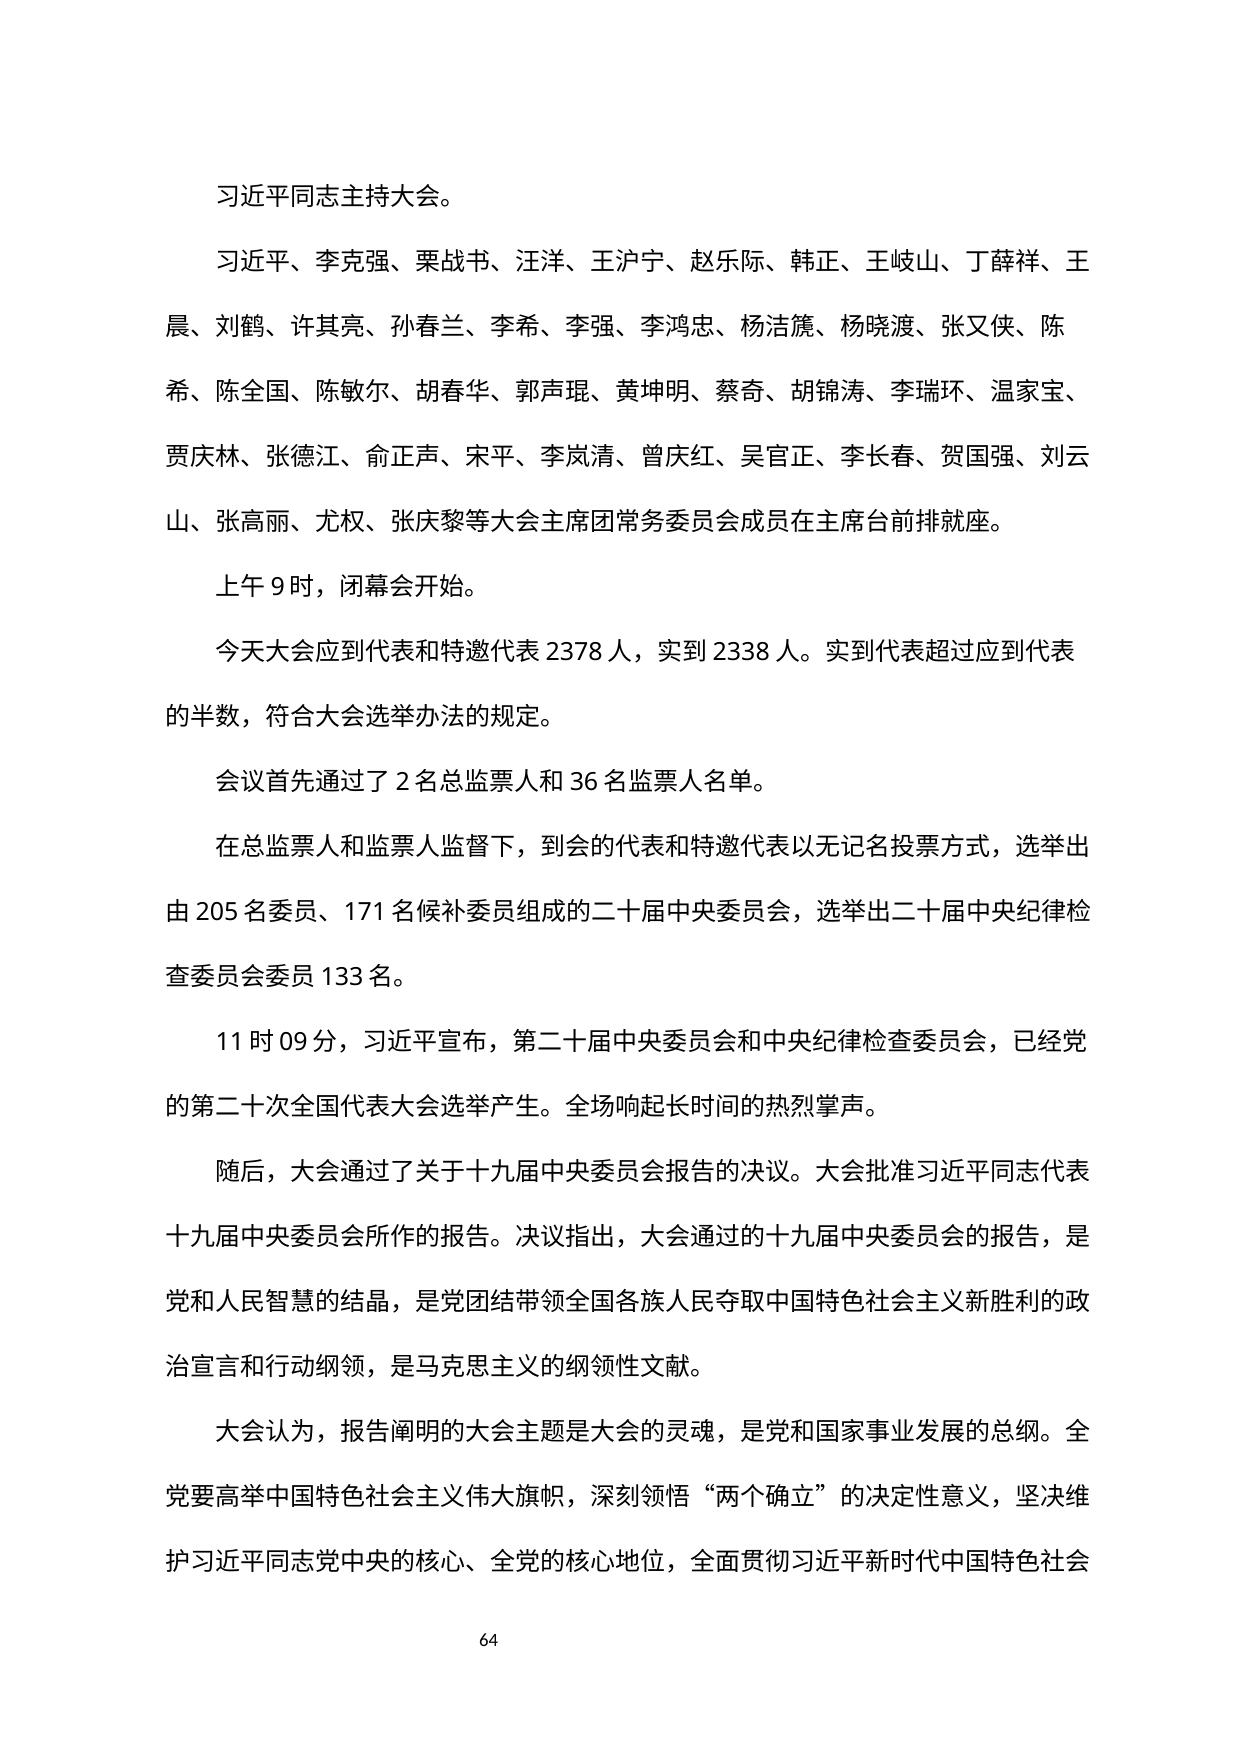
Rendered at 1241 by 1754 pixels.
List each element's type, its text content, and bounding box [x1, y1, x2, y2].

text 习近平、李克强、栗战书、汪洋、王沪宁、赵乐际、韩正、王岐山、丁薛祥、王晨、刘鹤、许其亮、孙春兰、李希、李强、李鸿忠、杨洁篪、杨晓渡、张又侠、陈希、陈全国、陈敏尔、胡春华、郭声琨、黄坤明、蔡奇、胡锦涛、李瑞环、温家宝、贾庆林、张德江、俞正声、宋平、李岚清、曾庆红、吴官正、李长春、贺国强、刘云山、张高丽、尤权、张庆黎等大会主席团常务委员会成员在主席台前排就座。 [165, 227, 1093, 552]
text 会议首先通过了2名总监票人和36名监票人名单。 [165, 747, 1093, 812]
text 11时09分，习近平宣布，第二十届中央委员会和中央纪律检查委员会，已经党的第二十次全国代表大会选举产生。全场响起长时间的热烈掌声。 [165, 1007, 1093, 1137]
text 随后，大会通过了关于十九届中央委员会报告的决议。大会批准习近平同志代表十九届中央委员会所作的报告。决议指出，大会通过的十九届中央委员会的报告，是党和人民智慧的结晶，是党团结带领全国各族人民夺取中国特色社会主义新胜利的政治宣言和行动纲领，是马克思主义的纲领性文献。 [165, 1137, 1093, 1397]
text 上午9时，闭幕会开始。 [165, 552, 1093, 617]
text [165, 1397, 1093, 1592]
text 今天大会应到代表和特邀代表2378人，实到2338人。实到代表超过应到代表的半数，符合大会选举办法的规定。 [165, 617, 1093, 747]
text 在总监票人和监票人监督下，到会的代表和特邀代表以无记名投票方式，选举出由205名委员、171名候补委员组成的二十届中央委员会，选举出二十届中央纪律检查委员会委员133名。 [165, 812, 1093, 1007]
text 习近平同志主持大会。 [165, 162, 1093, 227]
